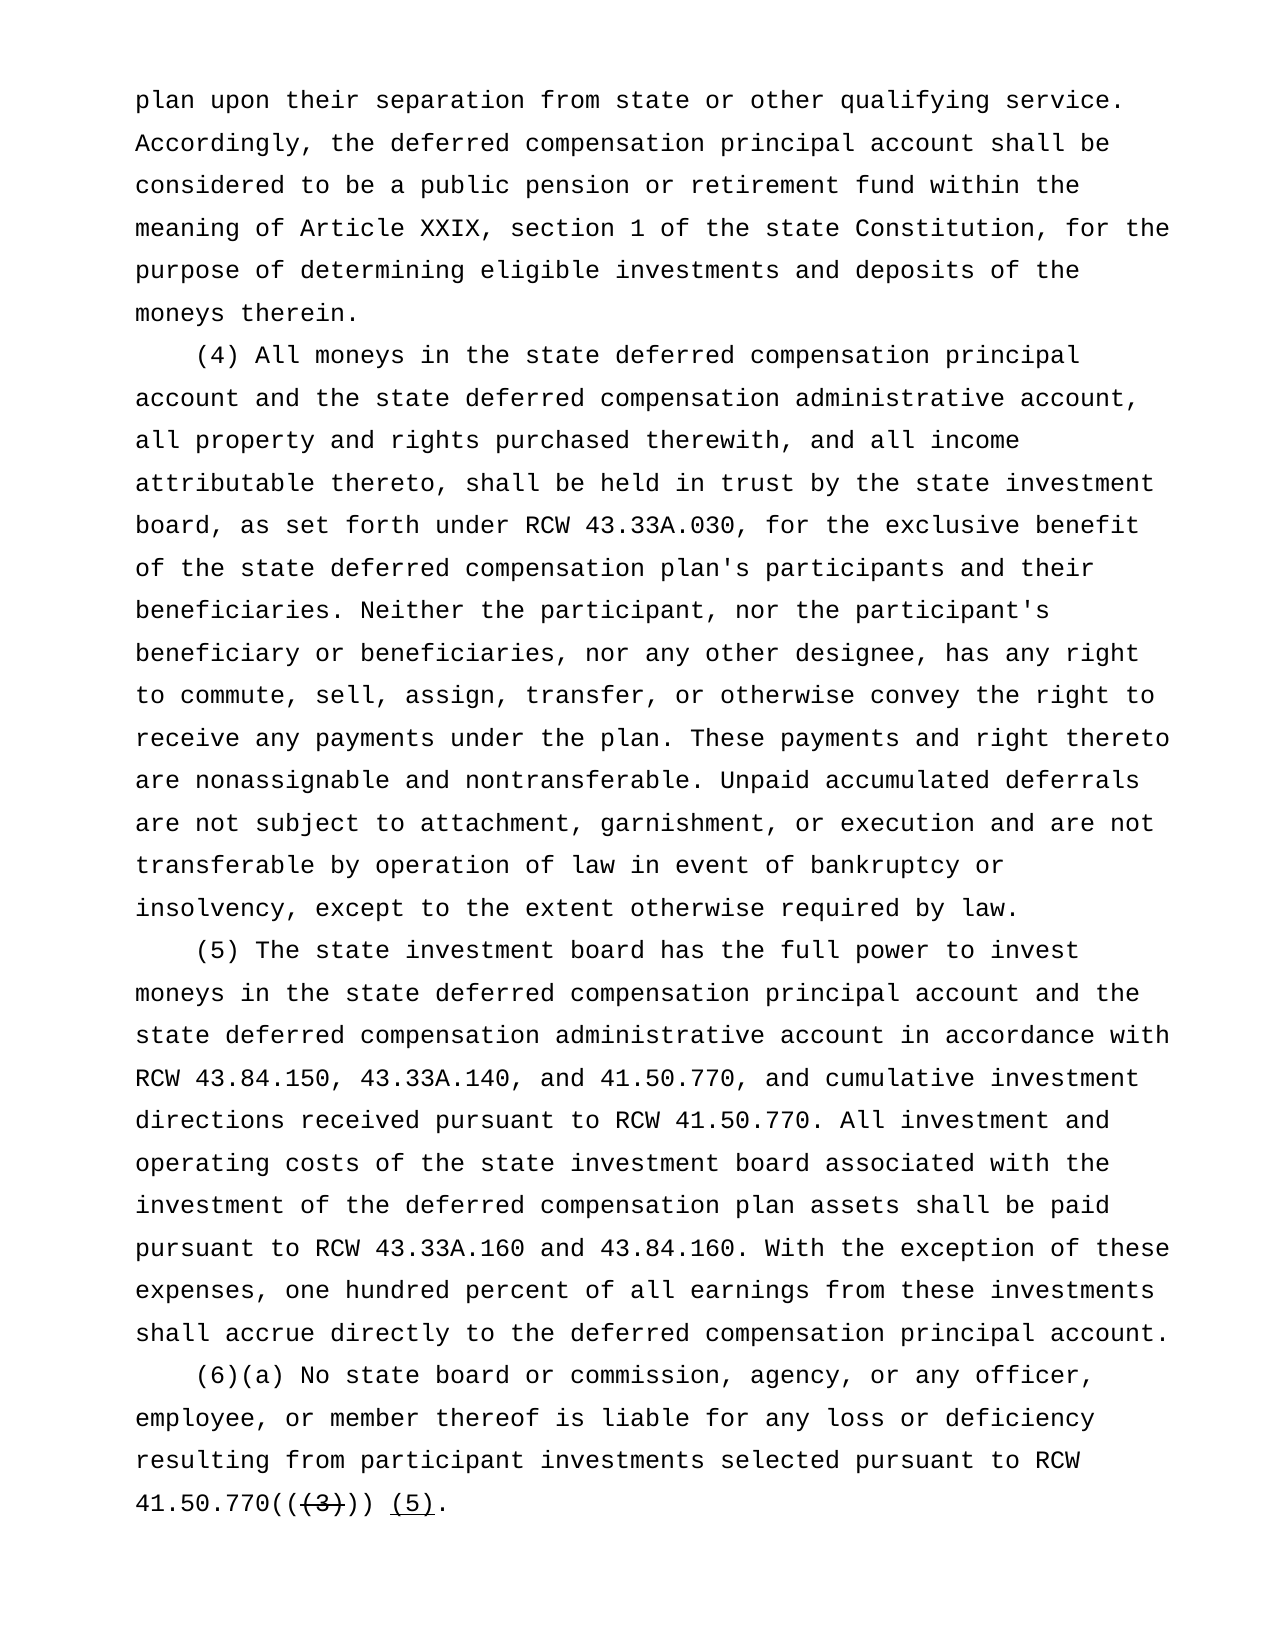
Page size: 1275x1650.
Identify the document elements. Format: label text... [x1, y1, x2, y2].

text (6)(a) No state board or commission, agency, or any officer, employee, or member thereof is liable for any loss or deficiency resulting from participant investments selected pursuant to RCW 41.50.770(((3))) (5). [135, 1350, 1170, 1520]
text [135, 75, 1170, 330]
text (5) The state investment board has the full power to invest moneys in the state deferred compensation principal account and the state deferred compensation administrative account in accordance with RCW 43.84.150, 43.33A.140, and 41.50.770, and cumulative investment directions received pursuant to RCW 41.50.770. All investment and operating costs of the state investment board associated with the investment of the deferred compensation plan assets shall be paid pursuant to RCW 43.33A.160 and 43.84.160. With the exception of these expenses, one hundred percent of all earnings from these investments shall accrue directly to the deferred compensation principal account. [135, 925, 1170, 1350]
text (4) All moneys in the state deferred compensation principal account and the state deferred compensation administrative account, all property and rights purchased therewith, and all income attributable thereto, shall be held in trust by the state investment board, as set forth under RCW 43.33A.030, for the exclusive benefit of the state deferred compensation plan's participants and their beneficiaries. Neither the participant, nor the participant's beneficiary or beneficiaries, nor any other designee, has any right to commute, sell, assign, transfer, or otherwise convey the right to receive any payments under the plan. These payments and right thereto are nonassignable and nontransferable. Unpaid accumulated deferrals are not subject to attachment, garnishment, or execution and are not transferable by operation of law in event of bankruptcy or insolvency, except to the extent otherwise required by law. [135, 330, 1170, 925]
